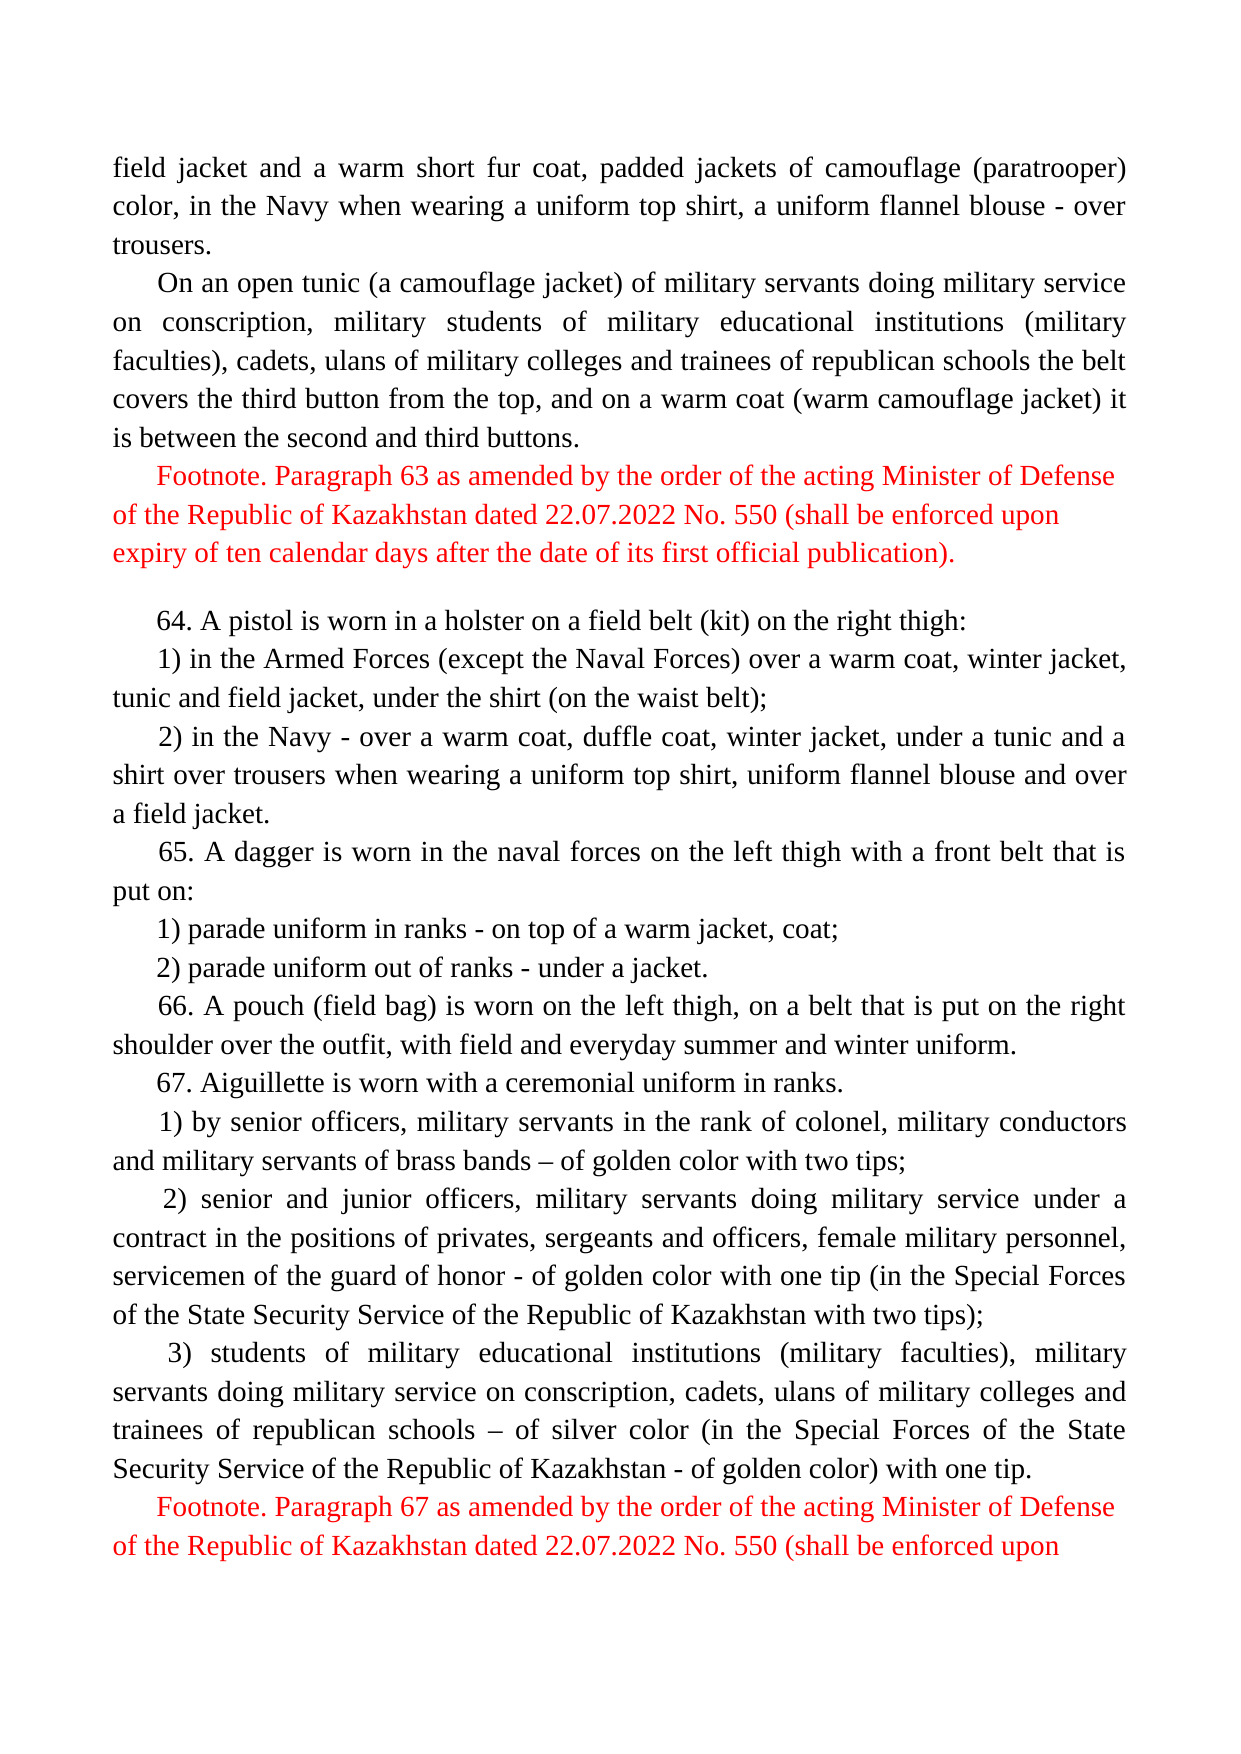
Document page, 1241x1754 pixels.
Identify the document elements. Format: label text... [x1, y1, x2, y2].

text 2) in the Navy - over a warm coat, duffle coat, winter jacket, under a tunic and a shirt over trousers when wearing a uniform top shirt, uniform flannel blouse and over a field jacket. [112, 719, 1128, 829]
text 1) by senior officers, military servants in the rank of colonel, military conductors and military servants of brass bands – of golden color with two tips; [112, 1104, 1128, 1176]
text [112, 150, 1128, 261]
text 67. Aiguillette is worn with a ceremonial uniform in ranks. [112, 1066, 1128, 1099]
text 2) parade uniform out of ranks - under a jacket. [112, 950, 1128, 983]
text On an open tunic (a camouflage jacket) of military servants doing military service on conscription, military students of military educational institutions (military faculties), cadets, ulans of military colleges and trainees of republican schools the belt covers the third button from the top, and on a warm coat (warm camouflage jacket) it is between the second and third buttons. [112, 266, 1128, 453]
text 2) senior and junior officers, military servants doing military service under a contract in the positions of privates, sergeants and officers, female military personnel, servicemen of the guard of honor - of golden color with one tip (in the Special Forces of the State Security Service of the Republic of Kazakhstan with two tips); [112, 1181, 1128, 1330]
text 1) parade uniform in ranks - on top of a warm jacket, coat; [112, 911, 1128, 945]
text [112, 1489, 1128, 1562]
text 66. A pouch (field bag) is worn on the left thigh, on a belt that is put on the right shoulder over the outfit, with field and everyday summer and winter uniform. [112, 988, 1128, 1061]
text 3) students of military educational institutions (military faculties), military servants doing military service on conscription, cadets, ulans of military colleges and trainees of republican schools – of silver color (in the Special Forces of the State Security Service of the Republic of Kazakhstan - of golden color) with one tip. [112, 1335, 1128, 1484]
text 1) in the Armed Forces (except the Naval Forces) over a warm coat, winter jacket, tunic and field jacket, under the shirt (on the waist belt); [112, 642, 1128, 714]
text 64. A pistol is worn in a holster on a field belt (kit) on the right thigh: [112, 603, 1128, 637]
text Footnote. Paragraph 63 as amended by the order of the acting Minister of Defense of the Republic of Kazakhstan dated 22.07.2022 No. 550 (shall be enforced upon expiry of ten calendar days after the date of its first official publication). [112, 458, 1128, 599]
text 65. A dagger is worn in the naval forces on the left thigh with a front belt that is put on: [112, 834, 1128, 906]
